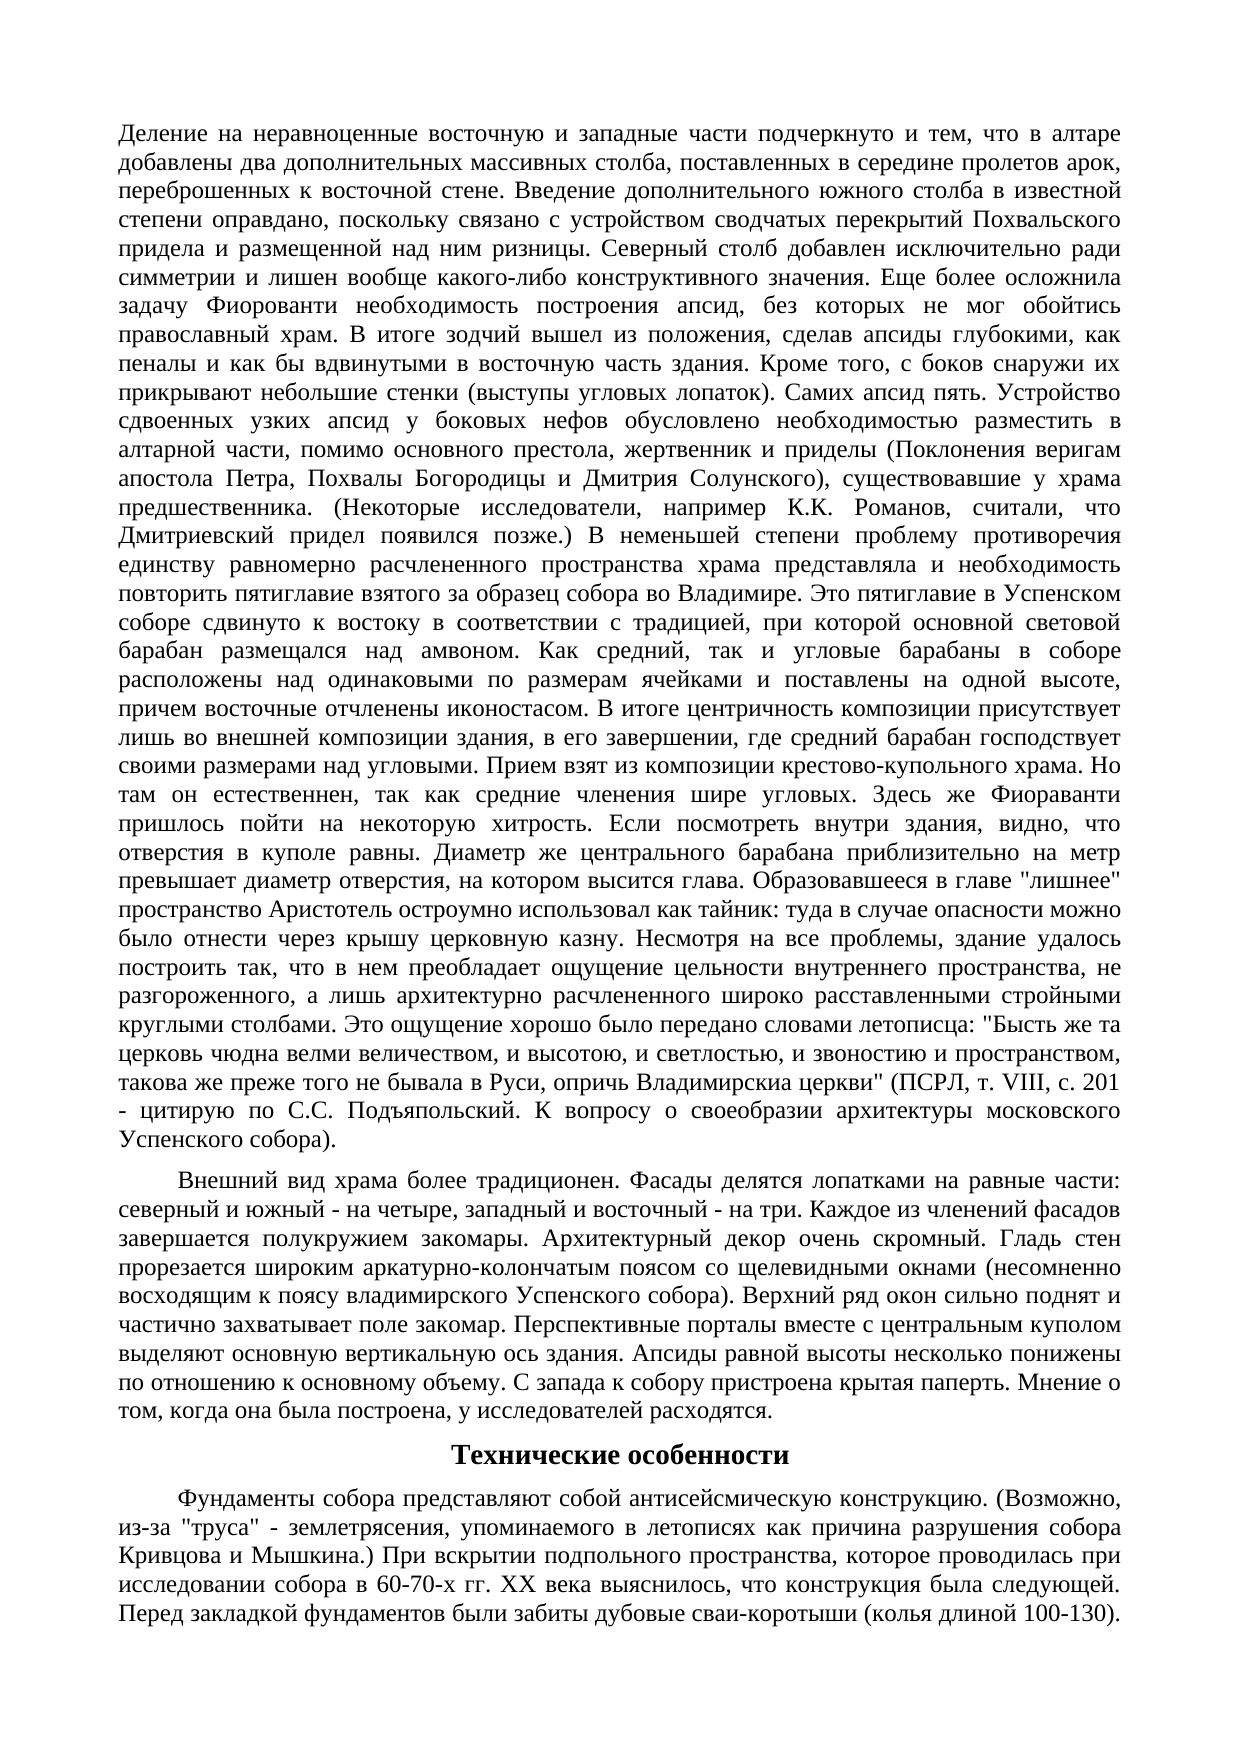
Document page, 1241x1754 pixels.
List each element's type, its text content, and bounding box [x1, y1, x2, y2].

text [118, 118, 1122, 1153]
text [118, 1483, 1122, 1627]
text Внешний вид храма более традиционен. Фасады делятся лопатками на равные части: северный и южный - на четыре, западный и восточный - на три. Каждое из членений фасадов завершается полукружием закомары. Архитектурный декор очень скромный. Гладь стен прорезается широким аркатурно-колончатым поясом со щелевидными окнами (несомненно восходящим к поясу владимирского Успенского собора). Верхний ряд окон сильно поднят и частично захватывает поле закомар. Перспективные порталы вместе с центральным куполом выделяют основную вертикальную ось здания. Апсиды равной высоты несколько понижены по отношению к основному объему. С запада к собору пристроена крытая паперть. Мнение о том, когда она была построена, у исследователей расходятся. [118, 1166, 1122, 1424]
text Технические особенности [118, 1437, 1122, 1470]
